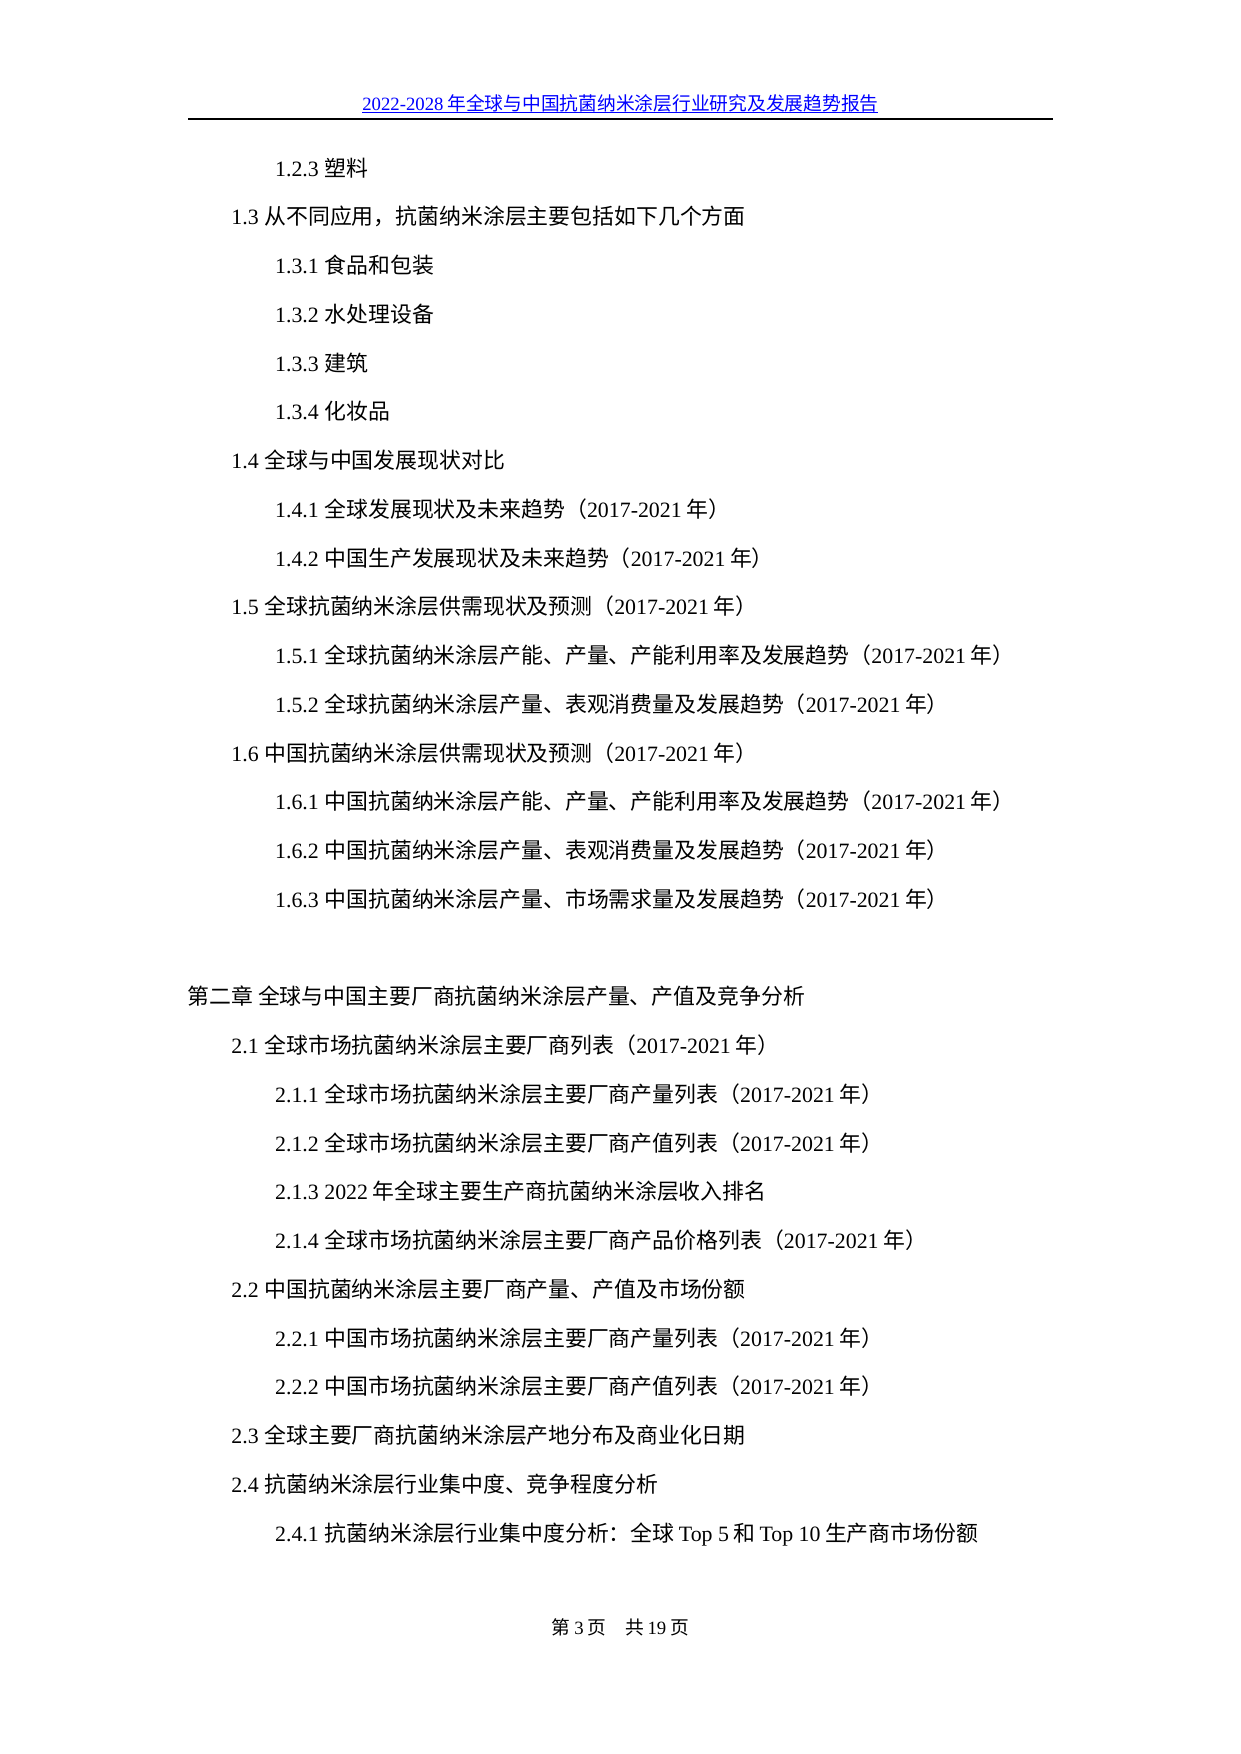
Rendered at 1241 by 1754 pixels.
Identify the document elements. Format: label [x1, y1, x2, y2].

text [187, 150, 1053, 1548]
